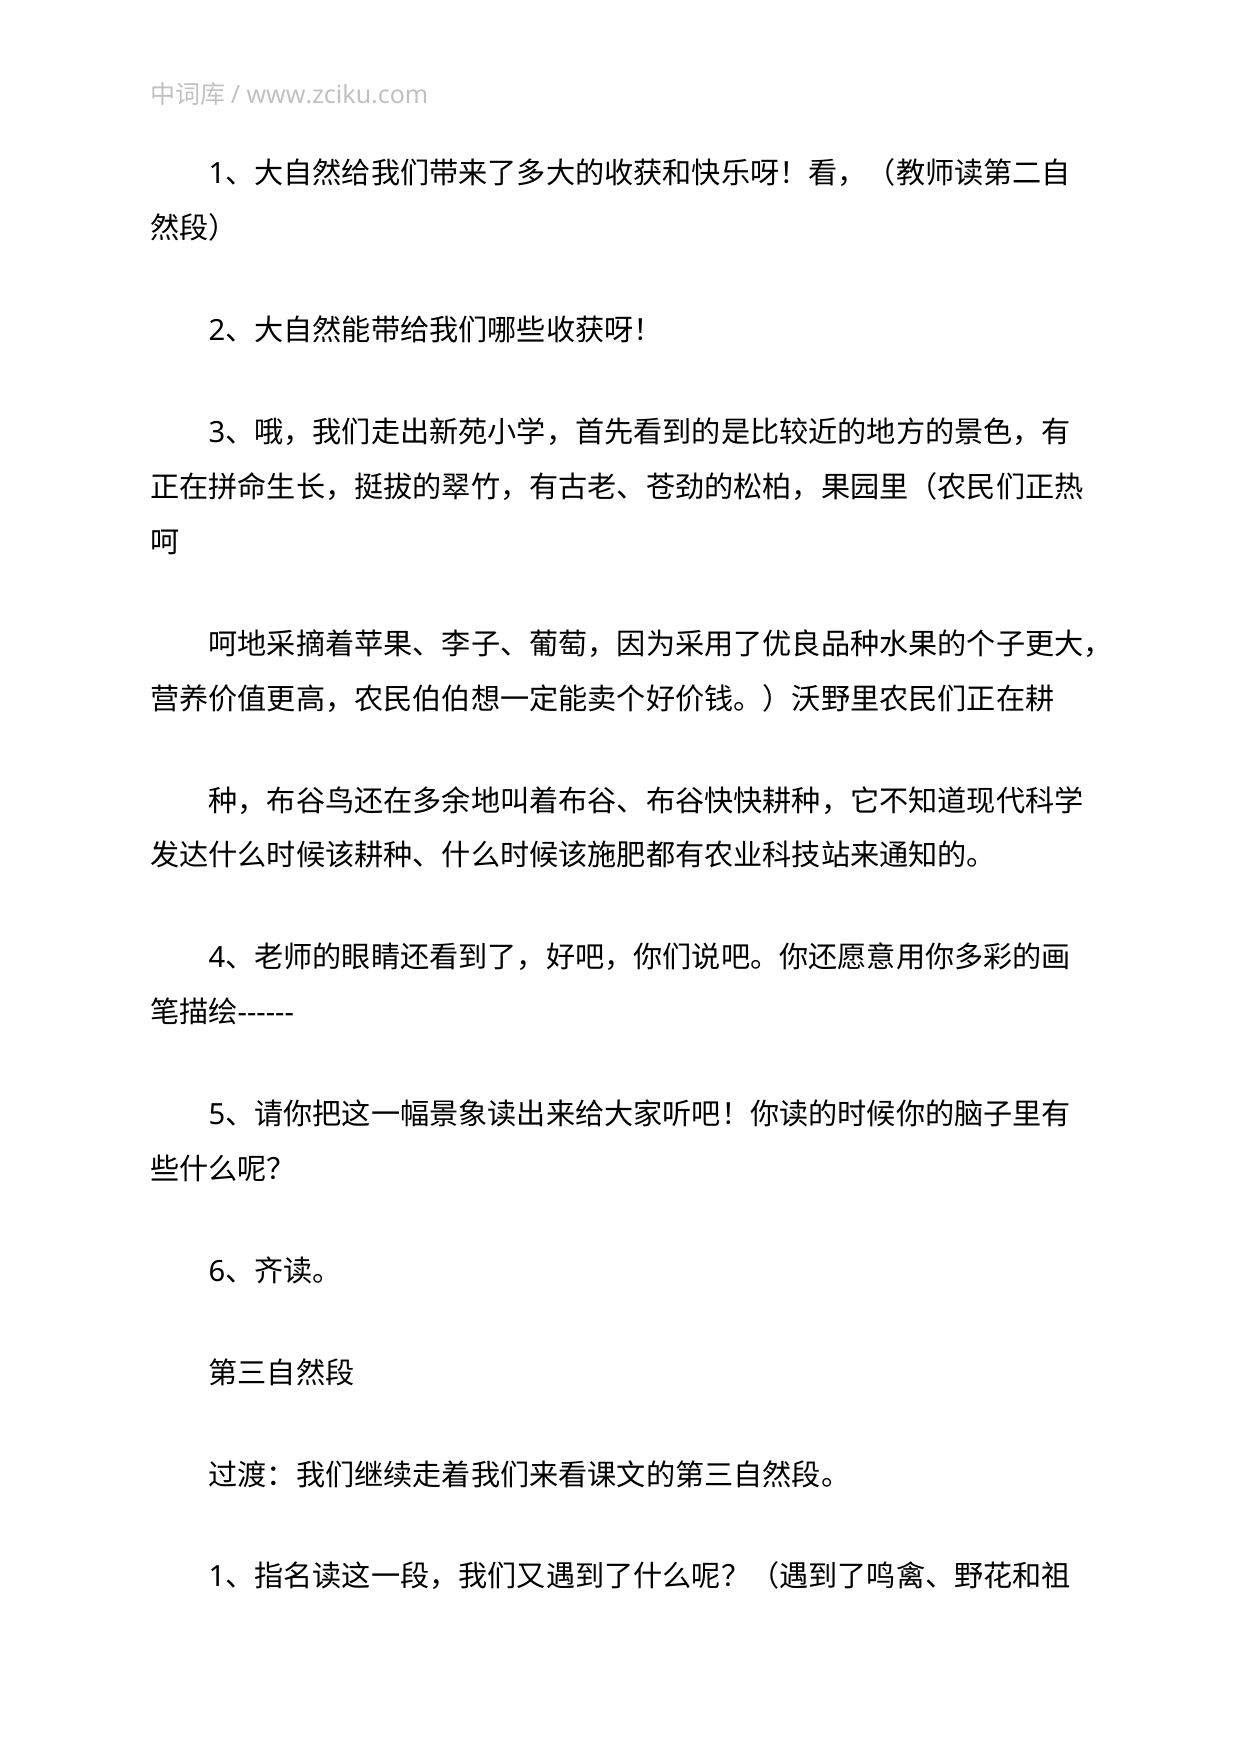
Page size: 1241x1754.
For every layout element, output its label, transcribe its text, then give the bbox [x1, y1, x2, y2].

text 1、大自然给我们带来了多大的收获和快乐呀！看，（教师读第二自然段） [150, 150, 1090, 247]
text 3、哦，我们走出新苑小学，首先看到的是比较近的地方的景色，有正在拼命生长，挺拔的翠竹，有古老、苍劲的松柏，果园里（农民们正热呵 [150, 409, 1090, 561]
text 第三自然段 [150, 1349, 1090, 1392]
text 种，布谷鸟还在多余地叫着布谷、布谷快快耕种，它不知道现代科学发达什么时候该耕种、什么时候该施肥都有农业科技站来通知的。 [150, 777, 1090, 874]
text 4、老师的眼睛还看到了，好吧，你们说吧。你还愿意用你多彩的画笔描绘------ [150, 934, 1090, 1031]
text 呵地采摘着苹果、李子、葡萄，因为采用了优良品种水果的个子更大，营养价值更高，农民伯伯想一定能卖个好价钱。）沃野里农民们正在耕 [150, 620, 1090, 718]
text 6、齐读。 [150, 1247, 1090, 1290]
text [150, 1553, 1090, 1595]
text 过渡：我们继续走着我们来看课文的第三自然段。 [150, 1451, 1090, 1493]
text 2、大自然能带给我们哪些收获呀！ [150, 307, 1090, 349]
text 5、请你把这一幅景象读出来给大家听吧！你读的时候你的脑子里有些什么呢？ [150, 1091, 1090, 1188]
